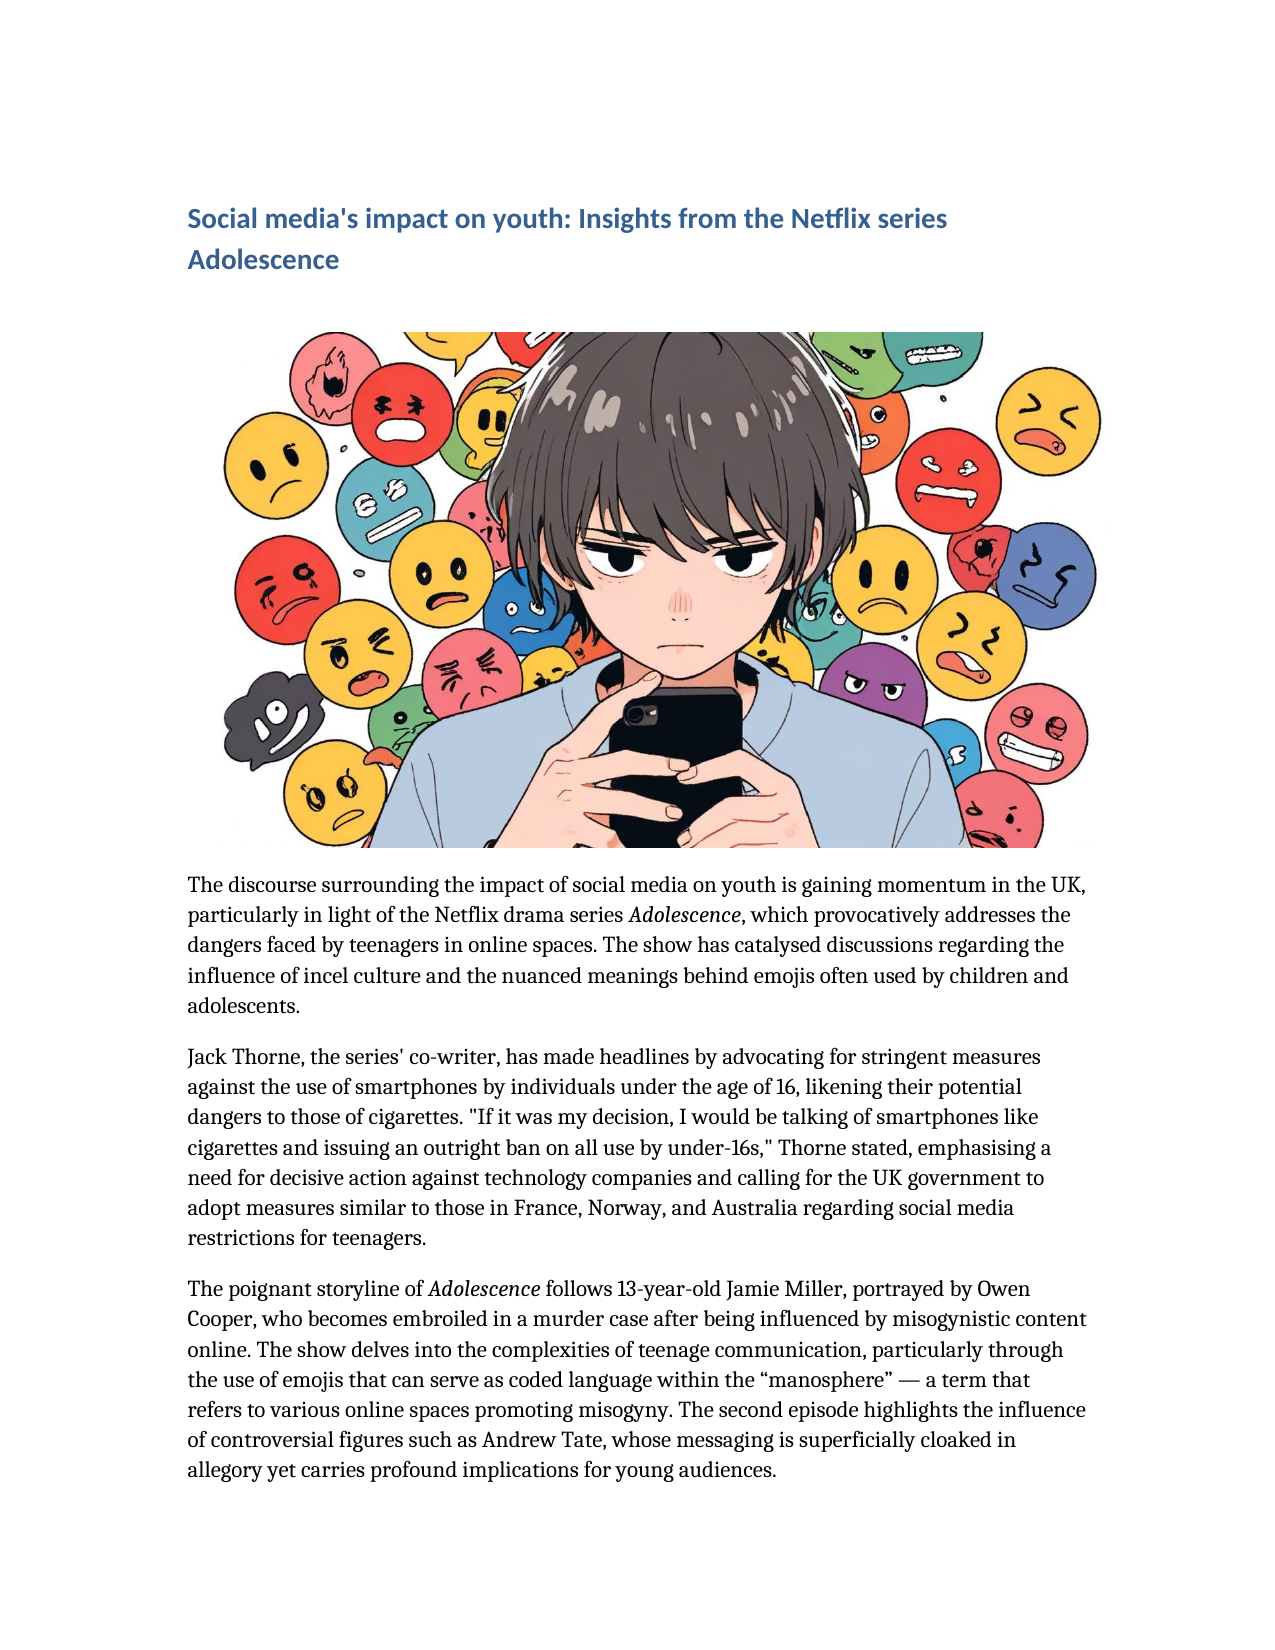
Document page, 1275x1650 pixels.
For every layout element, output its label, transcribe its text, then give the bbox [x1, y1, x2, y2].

text The discourse surrounding the impact of social media on youth is gaining momentum in the UK, particularly in light of the Netflix drama series Adolescence, which provocatively addresses the dangers faced by teenagers in online spaces. The show has catalysed discussions regarding the influence of incel culture and the nuanced meanings behind emojis often used by children and adolescents. [187, 872, 1087, 1019]
text The poignant storyline of Adolescence follows 13-year-old Jamie Miller, portrayed by Owen Cooper, who becomes embroiled in a murder case after being influenced by misogynistic content online. The show delves into the complexities of teenage communication, particularly through the use of emojis that can serve as coded language within the “manosphere” — a term that refers to various online spaces promoting misogyny. The second episode highlights the influence of controversial figures such as Andrew Tate, whose messaging is superficially cloaked in allegory yet carries profound implications for young audiences. [187, 1276, 1087, 1484]
text Jack Thorne, the series' co-writer, has made headlines by advocating for stringent measures against the use of smartphones by individuals under the age of 16, likening their potential dangers to those of cigarettes. "If it was my decision, I would be talking of smartphones like cigarettes and issuing an outright ban on all use by under-16s," Thorne stated, emphasising a need for decisive action against technology companies and calling for the UK government to adopt measures similar to those in France, Norway, and Australia regarding social media restrictions for teenagers. [187, 1044, 1087, 1251]
subtitle Social media's impact on youth: Insights from the Netflix series Adolescence [187, 200, 1087, 277]
picture [206, 332, 1107, 848]
